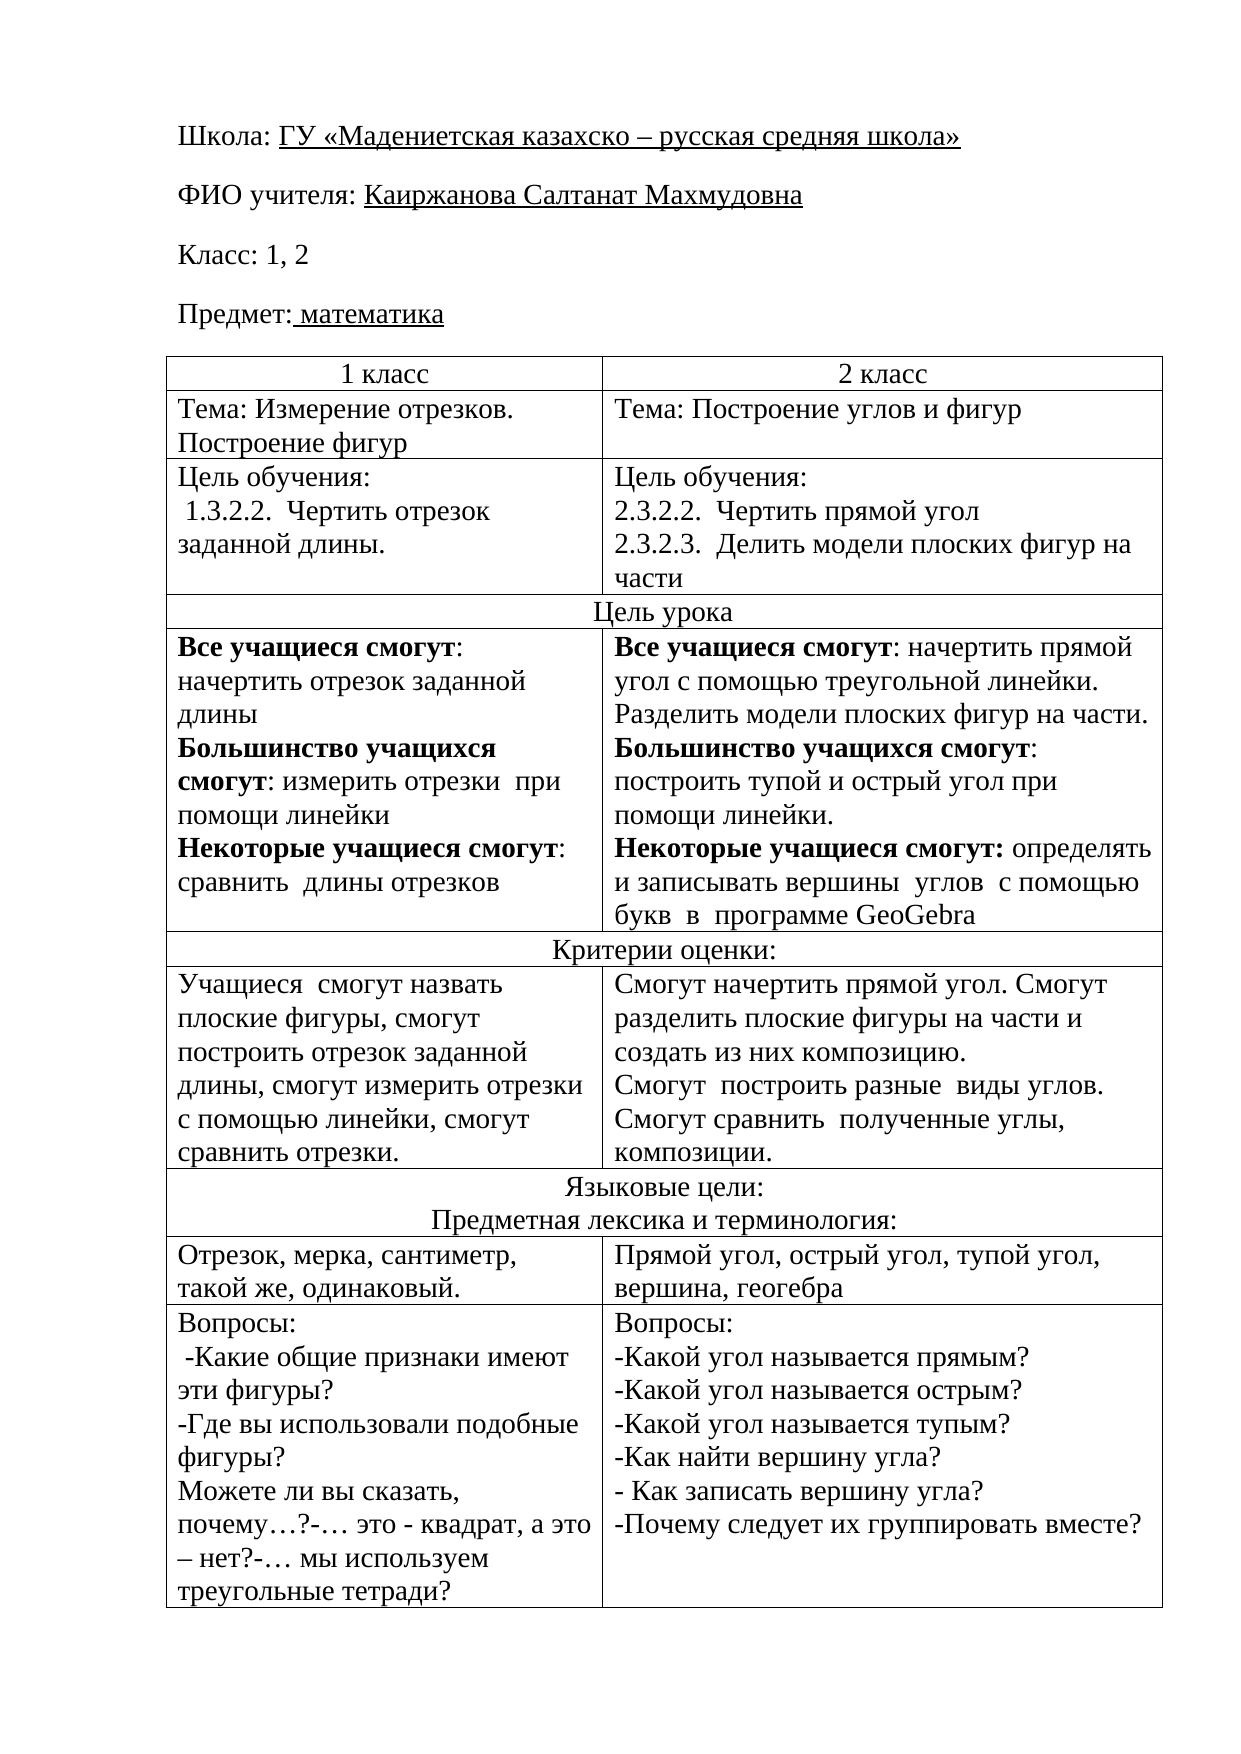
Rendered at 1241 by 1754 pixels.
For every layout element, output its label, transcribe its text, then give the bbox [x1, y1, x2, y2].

text Предмет: математика [177, 296, 1152, 330]
table_cell Прямой угол, острый угол, тупой угол, вершина, геогебра [603, 1237, 1162, 1304]
table_header 1 класс [167, 357, 602, 390]
table_cell Тема: Измерение отрезков. Построение фигур [167, 391, 602, 458]
text ФИО учителя: Каиржанова Салтанат Махмудовна [177, 177, 1152, 211]
table_cell Отрезок, мерка, сантиметр, такой же, одинаковый. [167, 1237, 602, 1304]
table_cell Смогут начертить прямой угол. Смогут разделить плоские фигуры на части и создать из них композицию. Смогут построить разные виды углов. Смогут сравнить полученные углы, композиции. [603, 967, 1162, 1168]
table_cell Языковые цели: Предметная лексика и терминология: [167, 1169, 1162, 1236]
table_cell Учащиеся смогут назвать плоские фигуры, смогут построить отрезок заданной длины, смогут измерить отрезки с помощью линейки, смогут сравнить отрезки. [167, 967, 602, 1168]
table_cell Цель урока [167, 595, 1162, 628]
table_header 2 класс [603, 357, 1162, 390]
text Школа: ГУ «Мадениетская казахско – русская средняя школа» [177, 118, 1152, 152]
table_cell Тема: Построение углов и фигур [603, 391, 1162, 458]
text Класс: 1, 2 [177, 237, 1152, 270]
table_cell Все учащиеся смогут: начертить отрезок заданной длины Большинство учащихся смогут: измерить отрезки при помощи линейки Некоторые учащиеся смогут: сравнить длины отрезков [167, 629, 602, 931]
table_cell Все учащиеся смогут: начертить прямой угол с помощью треугольной линейки. Разделить модели плоских фигур на части. Большинство учащихся смогут: построить тупой и острый угол при помощи линейки. Некоторые учащиеся смогут: определять и записывать вершины углов с помощью букв в программе GeoGebra [603, 629, 1162, 931]
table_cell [167, 1305, 602, 1607]
table_cell Цель обучения: 2.3.2.2. Чертить прямой угол 2.3.2.3. Делить модели плоских фигур на части [603, 459, 1162, 593]
table_cell Критерии оценки: [167, 932, 1162, 966]
table_cell Цель обучения: 1.3.2.2. Чертить отрезок заданной длины. [167, 459, 602, 593]
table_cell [603, 1305, 1162, 1607]
